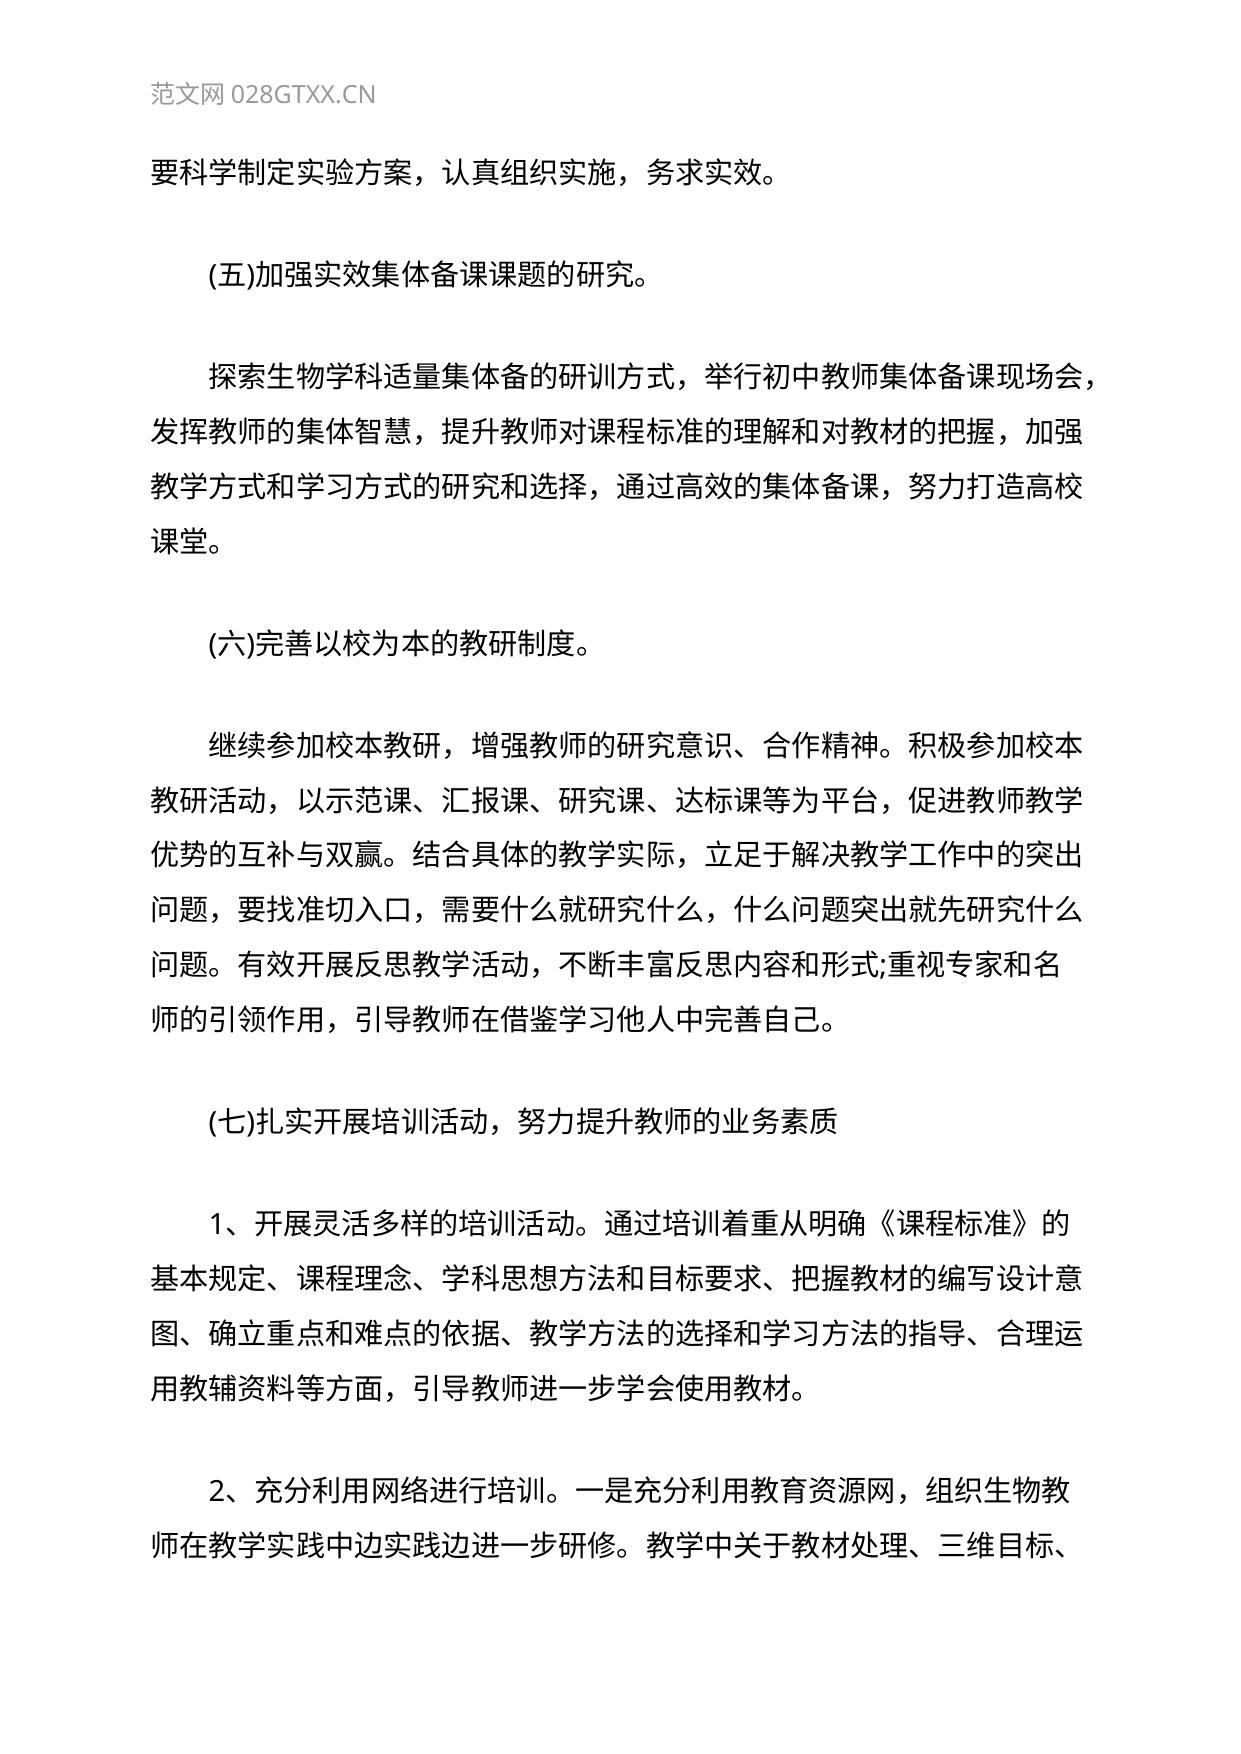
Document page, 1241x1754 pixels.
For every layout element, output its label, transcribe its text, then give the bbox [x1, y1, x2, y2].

text (七)扎实开展培训活动，努力提升教师的业务素质 [150, 1098, 1090, 1141]
text (六)完善以校为本的教研制度。 [150, 620, 1090, 663]
text 1、开展灵活多样的培训活动。通过培训着重从明确《课程标准》的基本规定、课程理念、学科思想方法和目标要求、把握教材的编写设计意图、确立重点和难点的依据、教学方法的选择和学习方法的指导、合理运用教辅资料等方面，引导教师进一步学会使用教材。 [150, 1201, 1090, 1408]
text 继续参加校本教研，增强教师的研究意识、合作精神。积极参加校本教研活动，以示范课、汇报课、研究课、达标课等为平台，促进教师教学优势的互补与双赢。结合具体的教学实际，立足于解决教学工作中的突出问题，要找准切入口，需要什么就研究什么，什么问题突出就先研究什么问题。有效开展反思教学活动，不断丰富反思内容和形式;重视专家和名师的引领作用，引导教师在借鉴学习他人中完善自己。 [150, 722, 1090, 1039]
text (五)加强实效集体备课课题的研究。 [150, 252, 1090, 294]
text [150, 1467, 1090, 1564]
text 探索生物学科适量集体备的研训方式，举行初中教师集体备课现场会，发挥教师的集体智慧，提升教师对课程标准的理解和对教材的把握，加强教学方式和学习方式的研究和选择，通过高效的集体备课，努力打造高校课堂。 [150, 354, 1090, 561]
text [150, 150, 1090, 192]
